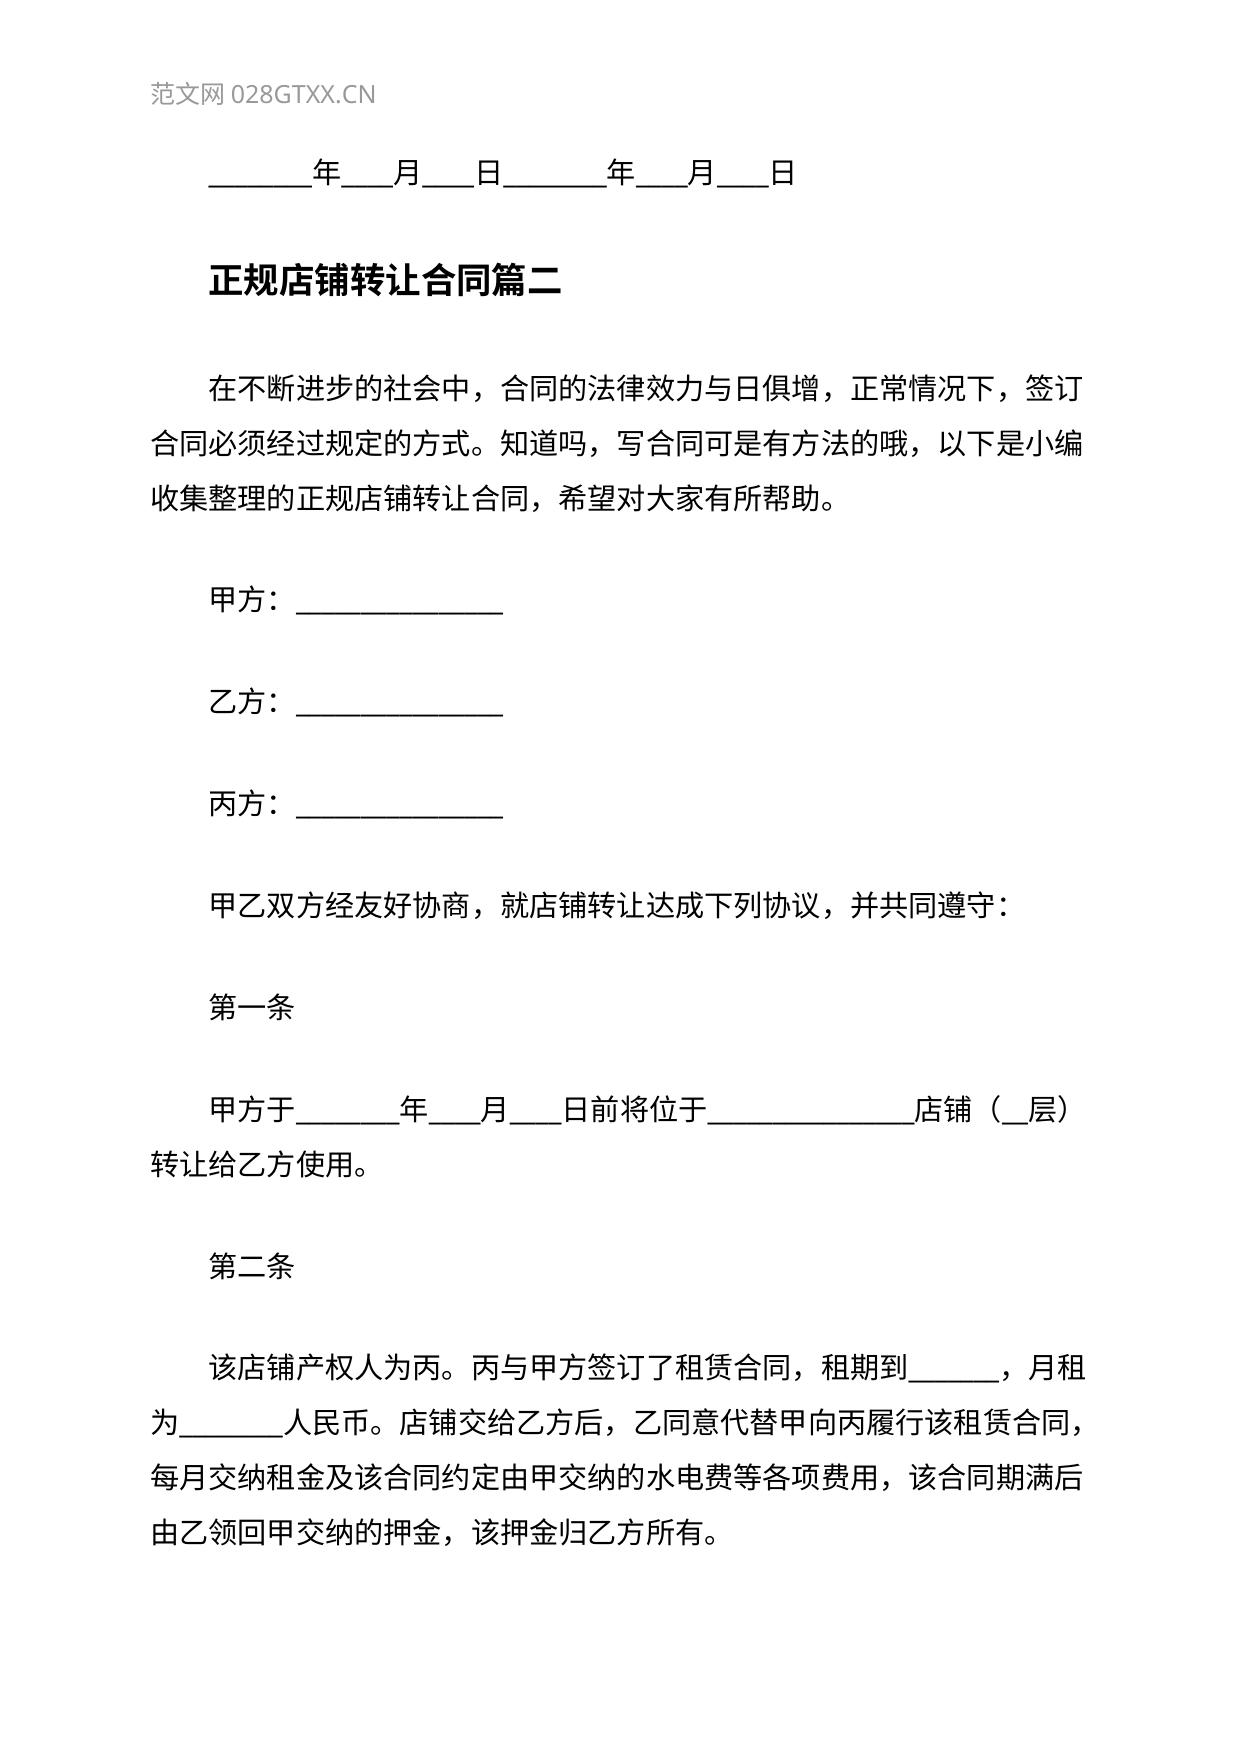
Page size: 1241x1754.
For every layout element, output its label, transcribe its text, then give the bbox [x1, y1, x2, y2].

text 丙方：________________ [150, 781, 1090, 823]
text 甲方：________________ [150, 577, 1090, 619]
text ________年____月____日________年____月____日 [150, 150, 1090, 192]
text 该店铺产权人为丙。丙与甲方签订了租赁合同，租期到_______，月租为________人民币。店铺交给乙方后，乙同意代替甲向丙履行该租赁合同，每月交纳租金及该合同约定由甲交纳的水电费等各项费用，该合同期满后由乙领回甲交纳的押金，该押金归乙方所有。 [150, 1345, 1090, 1552]
text 乙方：________________ [150, 679, 1090, 721]
text 第二条 [150, 1243, 1090, 1286]
text 甲方于________年____月____日前将位于________________店铺（__层）转让给乙方使用。 [150, 1086, 1090, 1184]
text 在不断进步的社会中，合同的法律效力与日俱增，正常情况下，签订合同必须经过规定的方式。知道吗，写合同可是有方法的哦，以下是小编收集整理的正规店铺转让合同，希望对大家有所帮助。 [150, 365, 1090, 517]
text 第一条 [150, 985, 1090, 1027]
text 正规店铺转让合同篇二 [150, 252, 1090, 303]
text 甲乙双方经友好协商，就店铺转让达成下列协议，并共同遵守： [150, 883, 1090, 925]
